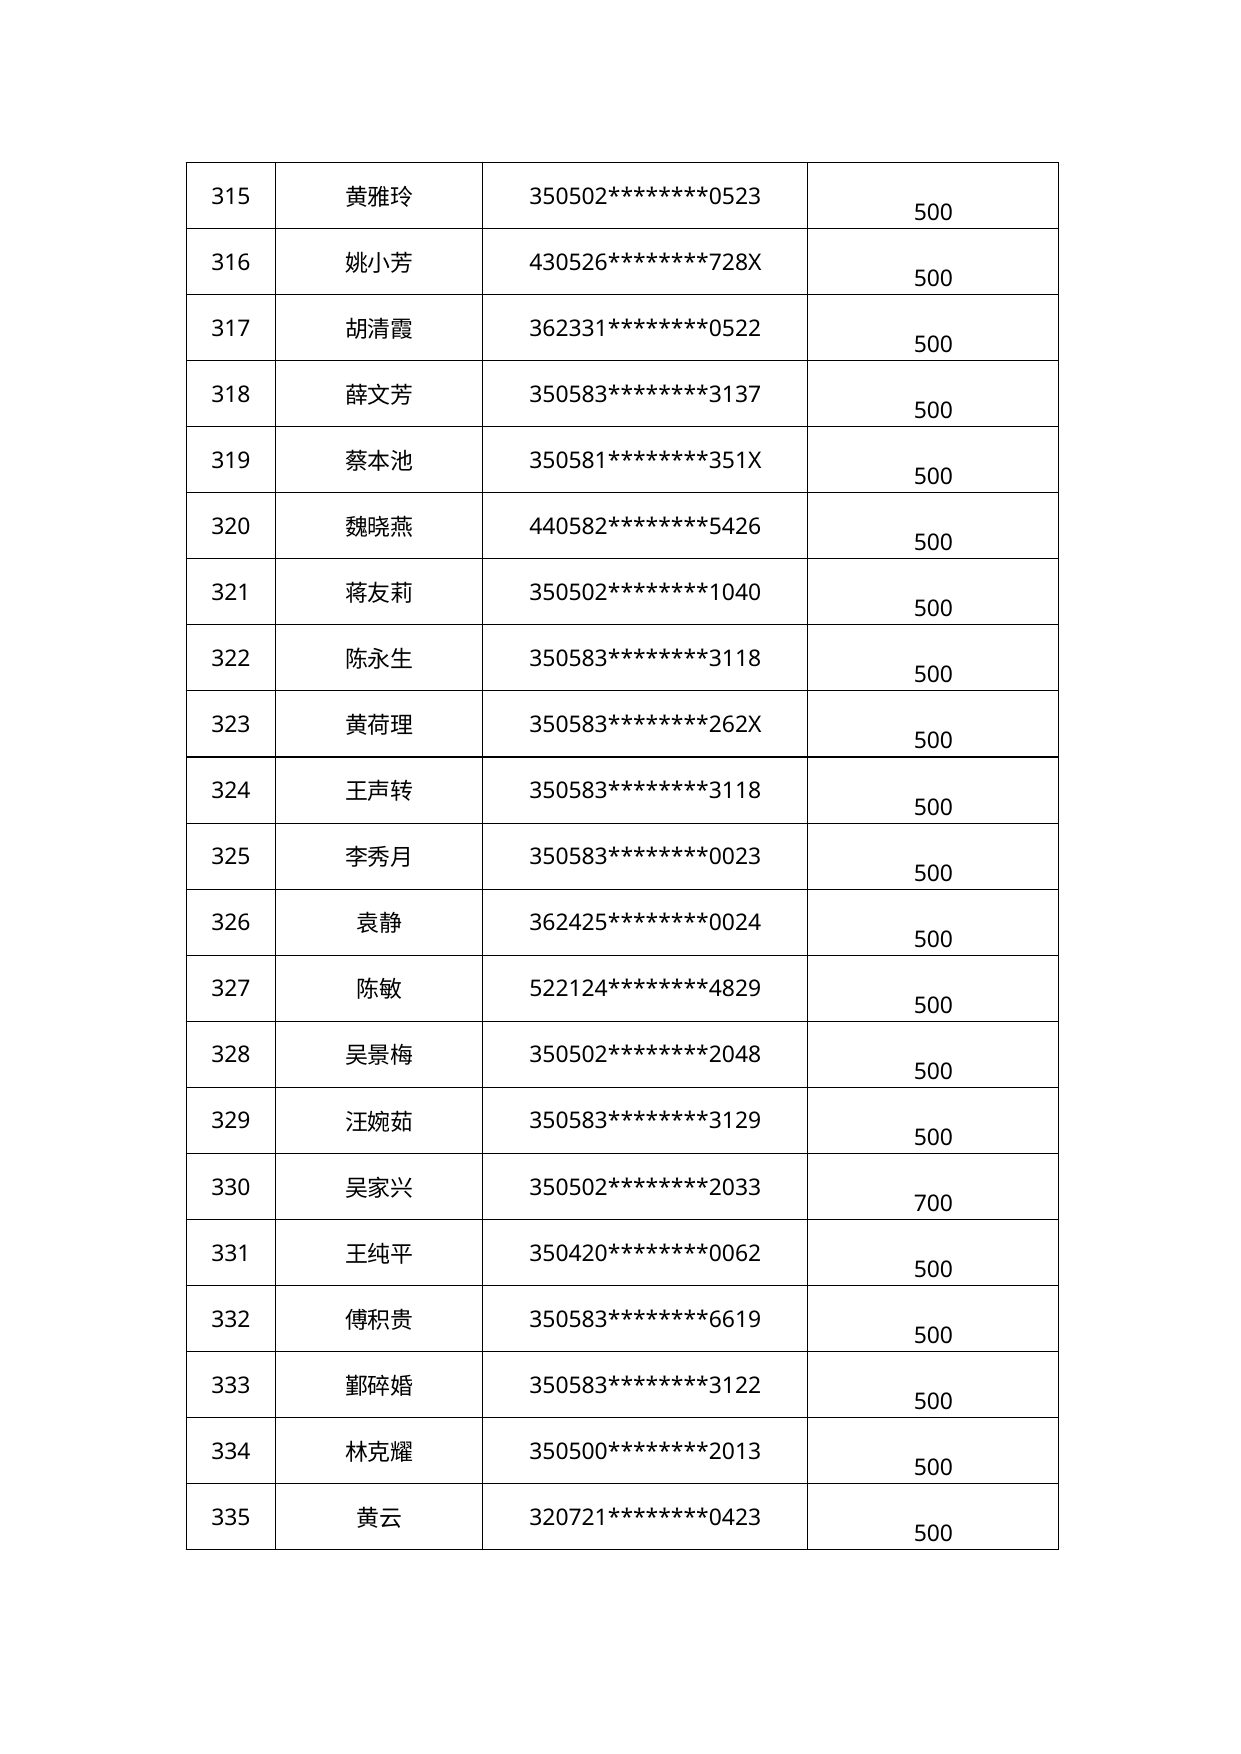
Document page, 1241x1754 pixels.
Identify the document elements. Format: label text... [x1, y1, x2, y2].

table_cell 324 [187, 758, 275, 822]
table_cell 362425********0024 [483, 890, 807, 954]
table_cell 鄞碎婚 [276, 1352, 482, 1417]
table_cell 440582********5426 [483, 493, 807, 558]
table_cell 王纯平 [276, 1220, 482, 1285]
table_cell 350502********2048 [483, 1022, 807, 1087]
table_cell 350583********3122 [483, 1352, 807, 1417]
table_cell 323 [187, 691, 275, 756]
table_cell 王声转 [276, 758, 482, 822]
table_cell 322 [187, 625, 275, 690]
table_cell 500 [808, 1220, 1058, 1285]
table_cell 林克耀 [276, 1418, 482, 1483]
table_cell 430526********728X [483, 229, 807, 294]
table_cell 汪婉茹 [276, 1088, 482, 1153]
table_cell 334 [187, 1418, 275, 1483]
table_cell 500 [808, 625, 1058, 690]
table_cell 吴景梅 [276, 1022, 482, 1087]
table_cell 500 [808, 956, 1058, 1021]
table_cell 350583********6619 [483, 1286, 807, 1351]
table_cell 350502********0523 [483, 163, 807, 228]
table_cell 325 [187, 824, 275, 888]
table_cell 500 [808, 229, 1058, 294]
table_cell 500 [808, 1286, 1058, 1351]
table_cell 319 [187, 427, 275, 492]
table_cell 500 [808, 163, 1058, 228]
table_cell 332 [187, 1286, 275, 1351]
table_cell 350583********3137 [483, 361, 807, 426]
table_cell 333 [187, 1352, 275, 1417]
table_cell 500 [808, 1418, 1058, 1483]
table_cell 522124********4829 [483, 956, 807, 1021]
table_cell 500 [808, 1352, 1058, 1417]
table_cell 328 [187, 1022, 275, 1087]
table_cell 350502********1040 [483, 559, 807, 624]
table_cell 700 [808, 1154, 1058, 1219]
table_cell 李秀月 [276, 824, 482, 888]
table_cell 350583********0023 [483, 824, 807, 888]
table_cell 350583********3118 [483, 758, 807, 822]
table_cell 陈永生 [276, 625, 482, 690]
table_cell 500 [808, 824, 1058, 888]
table_cell 320721********0423 [483, 1484, 807, 1549]
table_cell 袁静 [276, 890, 482, 954]
table_cell 350502********2033 [483, 1154, 807, 1219]
table_cell 335 [187, 1484, 275, 1549]
table_cell 350583********262X [483, 691, 807, 756]
table_cell 350500********2013 [483, 1418, 807, 1483]
table_cell 蔡本池 [276, 427, 482, 492]
table_cell 330 [187, 1154, 275, 1219]
table_cell 326 [187, 890, 275, 954]
table_cell 320 [187, 493, 275, 558]
table_cell 黄云 [276, 1484, 482, 1549]
table_cell 500 [808, 758, 1058, 822]
table_cell 318 [187, 361, 275, 426]
table_cell 350581********351X [483, 427, 807, 492]
table_cell 黄荷理 [276, 691, 482, 756]
table_cell 321 [187, 559, 275, 624]
table_cell 傅积贵 [276, 1286, 482, 1351]
table_cell 362331********0522 [483, 295, 807, 360]
table_cell 薛文芳 [276, 361, 482, 426]
table_cell 魏晓燕 [276, 493, 482, 558]
table_cell 500 [808, 1022, 1058, 1087]
table_cell 350420********0062 [483, 1220, 807, 1285]
table_cell 500 [808, 361, 1058, 426]
table_cell 327 [187, 956, 275, 1021]
table_cell 陈敏 [276, 956, 482, 1021]
table_cell 500 [808, 691, 1058, 756]
table_cell 316 [187, 229, 275, 294]
table_cell 胡清霞 [276, 295, 482, 360]
table_cell 500 [808, 1484, 1058, 1549]
table_cell 500 [808, 493, 1058, 558]
table_cell 500 [808, 295, 1058, 360]
table_cell 329 [187, 1088, 275, 1153]
table_cell 350583********3118 [483, 625, 807, 690]
table_cell 315 [187, 163, 275, 228]
table_cell 331 [187, 1220, 275, 1285]
table_cell 350583********3129 [483, 1088, 807, 1153]
table_cell 317 [187, 295, 275, 360]
table_cell 500 [808, 1088, 1058, 1153]
table_cell 500 [808, 559, 1058, 624]
table_cell 姚小芳 [276, 229, 482, 294]
table_cell 蒋友莉 [276, 559, 482, 624]
table_cell 500 [808, 427, 1058, 492]
table_cell 吴家兴 [276, 1154, 482, 1219]
table_cell 黄雅玲 [276, 163, 482, 228]
table_cell 500 [808, 890, 1058, 954]
